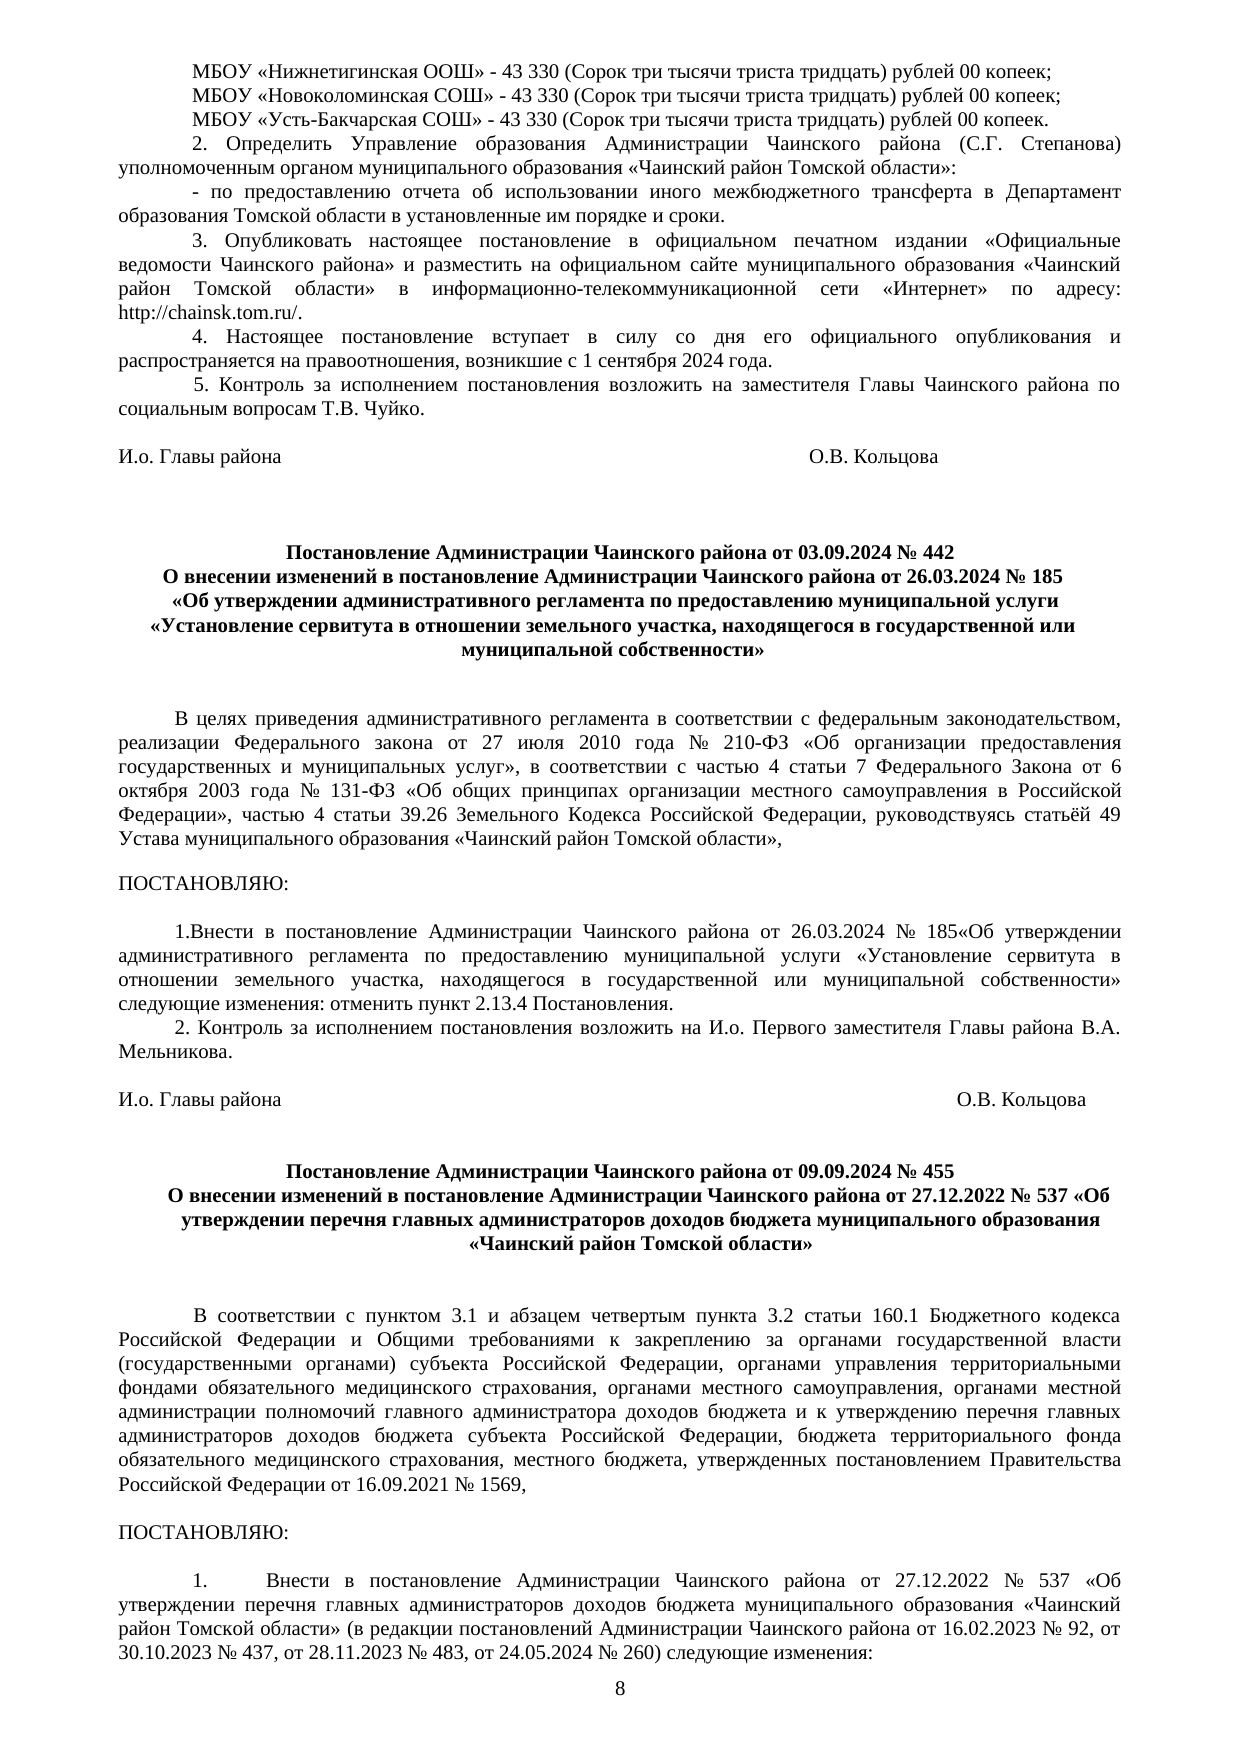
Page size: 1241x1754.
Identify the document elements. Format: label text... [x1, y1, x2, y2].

text В целях приведения административного регламента в соответствии с федеральным законодательством, реализации Федерального закона от 27 июля 2010 года № 210-ФЗ «Об организации предоставления государственных и муниципальных услуг», в соответствии с частью 4 статьи 7 Федерального Закона от 6 октября 2003 года № 131-ФЗ «Об общих принципах организации местного самоуправления в Российской Федерации», частью 4 статьи 39.26 Земельного Кодекса Российской Федерации, руководствуясь статьёй 49 Устава муниципального образования «Чаинский район Томской области», [118, 706, 1123, 850]
text ПОСТАНОВЛЯЮ: [118, 871, 1123, 895]
text Постановление Администрации Чаинского района от 09.09.2024 № 455 [118, 1159, 1122, 1183]
table_header О внесении изменений в постановление Администрации Чаинского района от 26.03.2024 № 185 «Об утверждении административного регламента по предоставлению муниципальной услуги «Установление сервитута в отношении земельного участка, находящегося в государственной или муниципальной собственности» [103, 564, 1122, 685]
text О внесении изменений в постановление Администрации Чаинского района от 27.12.2022 № 537 «Об утверждении перечня главных администраторов доходов бюджета муниципального образования «Чаинский район Томской области» [156, 1183, 1122, 1255]
text 1.Внести в постановление Администрации Чаинского района от 26.03.2024 № 185«Об утверждении административного регламента по предоставлению муниципальной услуги «Установление сервитута в отношении земельного участка, находящегося в государственной или муниципальной собственности» следующие изменения: отменить пункт 2.13.4 Постановления. [118, 919, 1122, 1015]
text МБОУ «Усть-Бакчарская СОШ» - 43 330 (Сорок три тысячи триста тридцать) рублей 00 копеек. [118, 107, 1122, 131]
text И.о. Главы района О.В. Кольцова [118, 1087, 1122, 1111]
text Постановление Администрации Чаинского района от 03.09.2024 № 442 [118, 540, 1122, 564]
list Внести в постановление Администрации Чаинского района от 27.12.2022 № 537 «Об утверждении перечня главных администраторов доходов бюджета муниципального образования «Чаинский район Томской области» (в редакции постановлений Администрации Чаинского района от 16.02.2023 № 92, от 30.10.2023 № 437, от 28.11.2023 № 483, от 24.05.2024 № 260) следующие изменения: [118, 1568, 1122, 1664]
text 3. Опубликовать настоящее постановление в официальном печатном издании «Официальные ведомости Чаинского района» и разместить на официальном сайте муниципального образования «Чаинский район Томской области» в информационно-телекоммуникационной сети «Интернет» по адресу: http://chainsk.tom.ru/. [118, 227, 1122, 324]
text 5. Контроль за исполнением постановления возложить на заместителя Главы Чаинского района по социальным вопросам Т.В. Чуйко. [118, 372, 1122, 420]
text 2. Определить Управление образования Администрации Чаинского района (С.Г. Степанова) уполномоченным органом муниципального образования «Чаинский район Томской области»: [118, 131, 1122, 179]
text - по предоставлению отчета об использовании иного межбюджетного трансферта в Департамент образования Томской области в установленные им порядке и сроки. [118, 179, 1122, 227]
text ПОСТАНОВЛЯЮ: [118, 1519, 1122, 1544]
text И.о. Главы района О.В. Кольцова [118, 444, 1122, 468]
text МБОУ «Новоколоминская СОШ» - 43 330 (Сорок три тысячи триста тридцать) рублей 00 копеек; [118, 83, 1122, 107]
text 2. Контроль за исполнением постановления возложить на И.о. Первого заместителя Главы района В.А. Мельникова. [118, 1015, 1122, 1063]
text 4. Настоящее постановление вступает в силу со дня его официального опубликования и распространяется на правоотношения, возникшие с 1 сентября 2024 года. [118, 324, 1122, 372]
text МБОУ «Нижнетигинская ООШ» - 43 330 (Сорок три тысячи триста тридцать) рублей 00 копеек; [118, 59, 1122, 83]
text В соответствии с пунктом 3.1 и абзацем четвертым пункта 3.2 статьи 160.1 Бюджетного кодекса Российской Федерации и Общими требованиями к закреплению за органами государственной власти (государственными органами) субъекта Российской Федерации, органами управления территориальными фондами обязательного медицинского страхования, органами местного самоуправления, органами местной администрации полномочий главного администратора доходов бюджета и к утверждению перечня главных администраторов доходов бюджета субъекта Российской Федерации, бюджета территориального фонда обязательного медицинского страхования, местного бюджета, утвержденных постановлением Правительства Российской Федерации от 16.09.2021 № 1569, [118, 1303, 1122, 1496]
